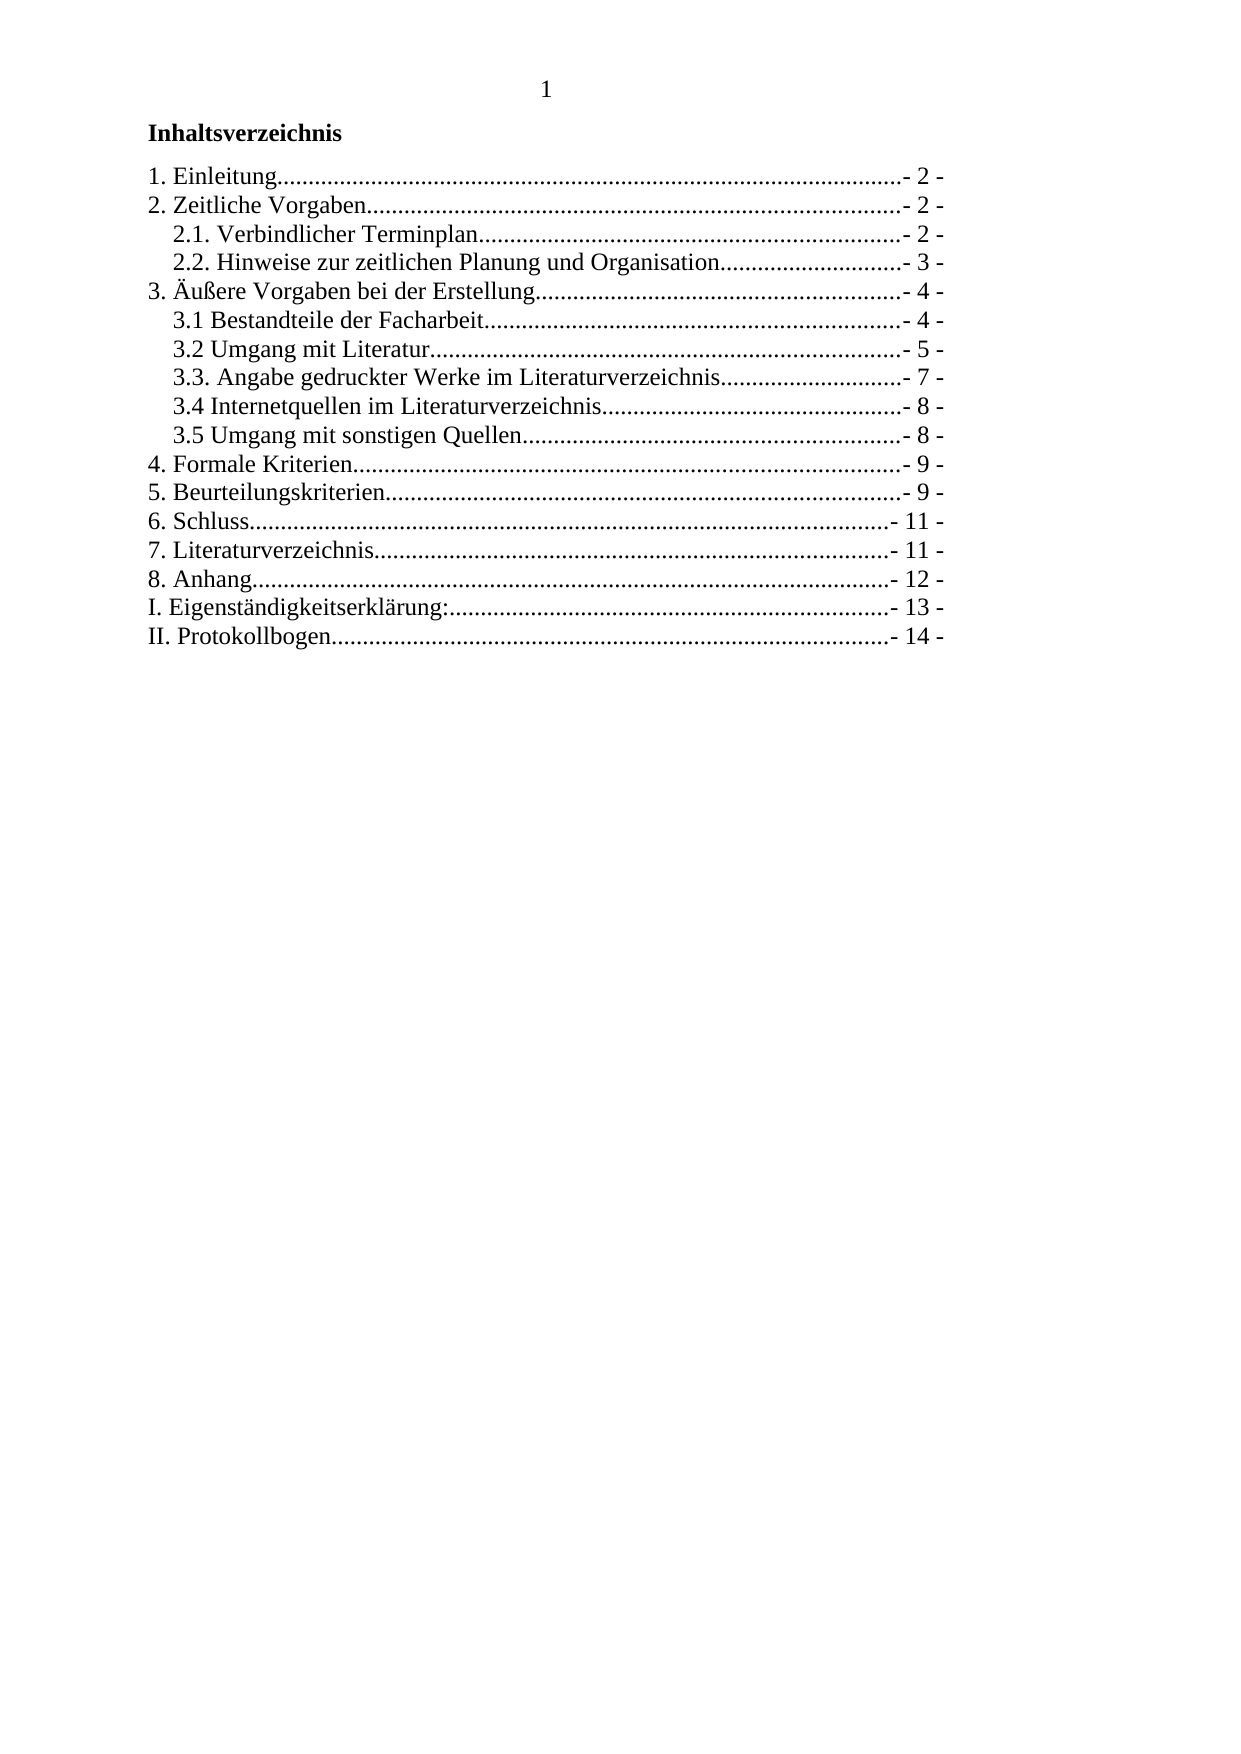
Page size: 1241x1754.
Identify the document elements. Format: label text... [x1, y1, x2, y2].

text 3. Äußere Vorgaben bei der Erstellung - 4 - [148, 276, 945, 305]
text 3.5 Umgang mit sonstigen Quellen - 8 - [173, 420, 945, 449]
text 2. Zeitliche Vorgaben - 2 - [148, 190, 945, 219]
text 3.4 Internetquellen im Literaturverzeichnis - 8 - [173, 391, 945, 420]
text 4. Formale Kriterien - 9 - [148, 449, 945, 477]
text 3.3. Angabe gedruckter Werke im Literaturverzeichnis - 7 - [173, 362, 945, 391]
text 3.1 Bestandteile der Facharbeit - 4 - [173, 305, 945, 334]
text II. Protokollbogen - 14 - [148, 621, 945, 650]
text 1. Einleitung - 2 - [148, 161, 945, 190]
text 5. Beurteilungskriterien - 9 - [148, 477, 945, 506]
text 3.2 Umgang mit Literatur - 5 - [173, 334, 945, 362]
text I. Eigenständigkeitserklärung: - 13 - [148, 592, 945, 621]
text 6. Schluss - 11 - [148, 506, 945, 535]
text 8. Anhang - 12 - [148, 564, 945, 592]
text Inhaltsverzeichnis [148, 118, 945, 147]
text 7. Literaturverzeichnis - 11 - [148, 535, 945, 564]
text 2.2. Hinweise zur zeitlichen Planung und Organisation - 3 - [173, 247, 945, 276]
text 2.1. Verbindlicher Terminplan - 2 - [173, 219, 945, 247]
